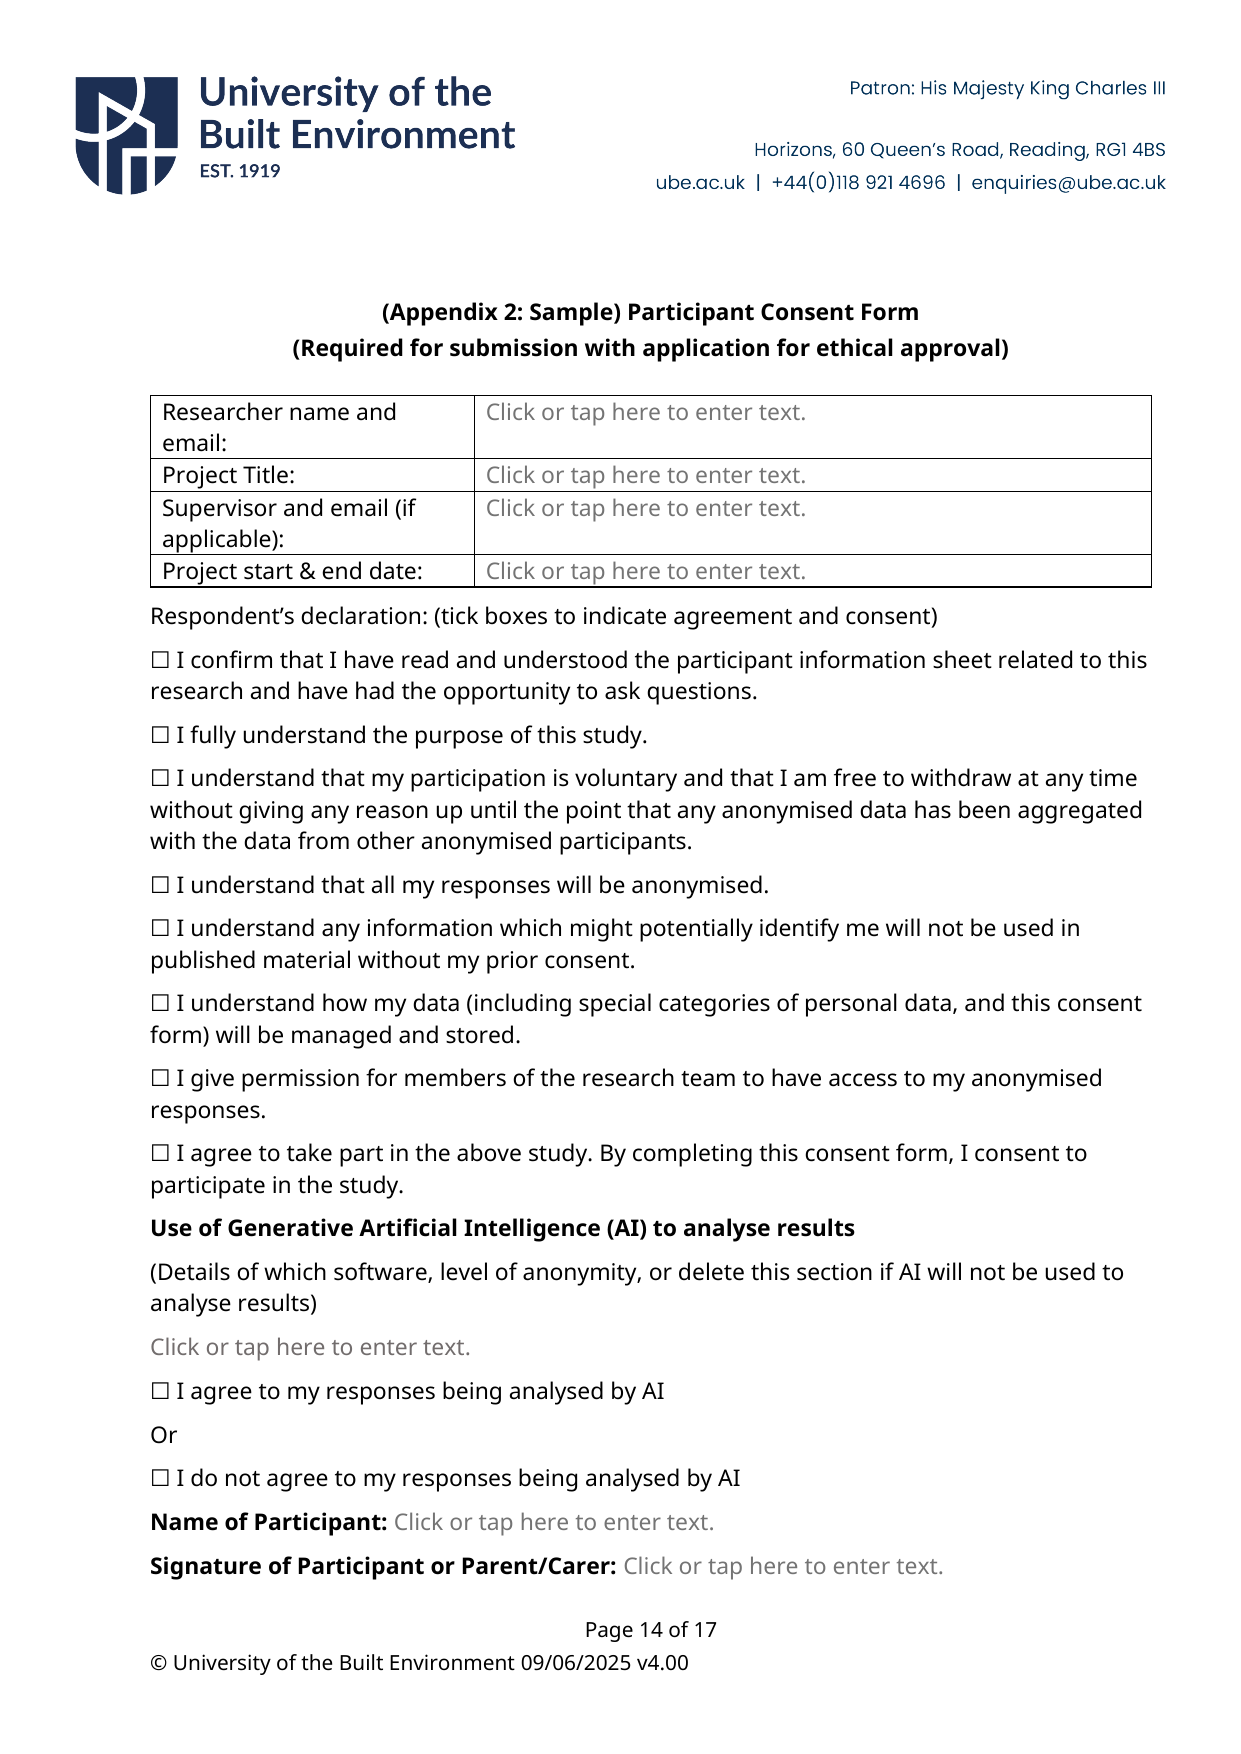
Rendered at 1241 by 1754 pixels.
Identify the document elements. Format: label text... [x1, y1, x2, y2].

text Use of Generative Artificial Intelligence (AI) to analyse results [150, 1212, 1152, 1244]
text I do not agree to my responses being analysed by AI [150, 1462, 1152, 1494]
table_header [475, 396, 1151, 458]
text (Appendix 2: Sample) Participant Consent Form [150, 296, 1152, 327]
text I understand how my data (including special categories of personal data, and this consent form) will be managed and stored. [150, 987, 1152, 1050]
text I understand that all my responses will be anonymised. [150, 869, 1152, 900]
text I understand that my participation is voluntary and that I am free to withdraw at any time without giving any reason up until the point that any anonymised data has been aggregated with the data from other anonymised participants. [150, 762, 1152, 856]
text Signature of Participant or Parent/Carer: [150, 1550, 1152, 1581]
text (Required for submission with application for ethical approval) [150, 332, 1152, 363]
text I understand any information which might potentially identify me will not be used in published material without my prior consent. [150, 912, 1152, 975]
text I fully understand the purpose of this study. [150, 719, 1152, 750]
text Or [150, 1419, 1152, 1450]
text (Details of which software, level of anonymity, or delete this section if AI will not be used to analyse results) [150, 1256, 1152, 1319]
table_cell [475, 459, 1151, 491]
table_cell [475, 555, 1151, 586]
table_cell [475, 492, 1151, 554]
table_cell Project Title: [151, 459, 474, 491]
table_cell Project start & end date: [151, 555, 474, 586]
text I confirm that I have read and understood the participant information sheet related to this research and have had the opportunity to ask questions. [150, 644, 1152, 706]
picture [0, 1, 1241, 276]
text Name of Participant: [150, 1506, 1152, 1537]
text Respondent’s declaration: (tick boxes to indicate agreement and consent) [150, 600, 1152, 631]
text I agree to take part in the above study. By completing this consent form, I consent to participate in the study. [150, 1137, 1152, 1200]
table_header Researcher name and email: [151, 396, 474, 458]
table_cell Supervisor and email (if applicable): [151, 492, 474, 554]
text I agree to my responses being analysed by AI [150, 1375, 1152, 1406]
text I give permission for members of the research team to have access to my anonymised responses. [150, 1062, 1152, 1125]
